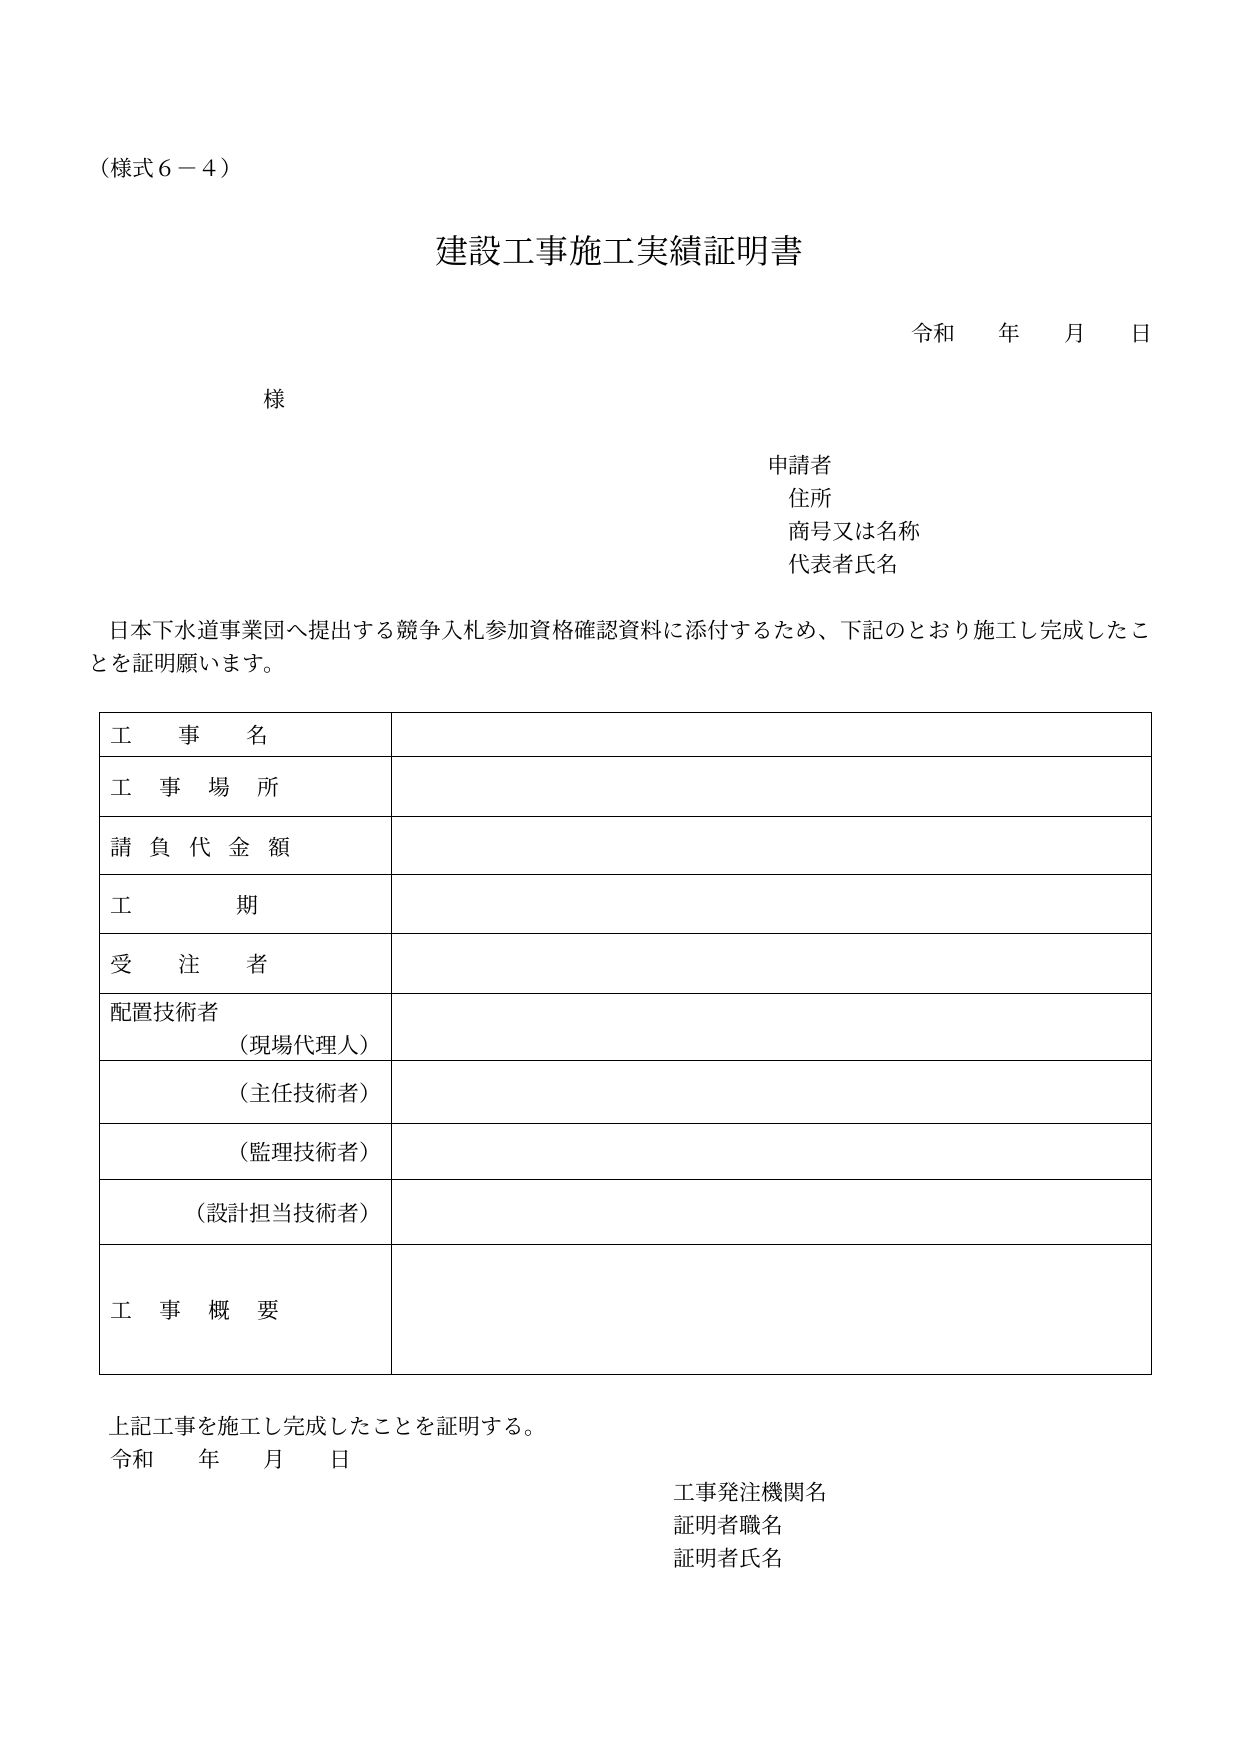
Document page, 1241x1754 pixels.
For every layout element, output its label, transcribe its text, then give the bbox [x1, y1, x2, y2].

table_cell 工事概要 [100, 1245, 391, 1374]
table_cell [392, 1245, 1151, 1374]
text 建設工事施工実績証明書 [89, 217, 1152, 283]
table_cell 受注者 [100, 934, 391, 993]
text 様 [89, 382, 1152, 415]
text 日本下水道事業団へ提出する競争入札参加資格確認資料に添付するため、下記のとおり施工し完成したことを証明願います。 [89, 613, 1152, 679]
table_cell （主任技術者） [100, 1061, 391, 1123]
table_cell [392, 994, 1151, 1060]
text 上記工事を施工し完成したことを証明する。 [89, 1408, 1152, 1441]
text 代表者氏名 [789, 547, 1152, 580]
table_cell [392, 875, 1151, 933]
text 申請者 [767, 448, 1152, 481]
table_cell [392, 1180, 1151, 1243]
text 令和 年 月 日 [111, 1441, 1152, 1474]
text 商号又は名称 [789, 514, 1152, 547]
table_cell （監理技術者） [100, 1124, 391, 1179]
table_header 工事名 [100, 713, 391, 756]
table_cell [392, 1124, 1151, 1179]
table_cell 配置技術者 （現場代理人） [100, 994, 391, 1060]
text 証明者氏名 [673, 1540, 1152, 1573]
table_cell 工事場所 [100, 757, 391, 816]
table_cell [392, 817, 1151, 874]
text （様式６－４） [89, 151, 1152, 183]
table_cell 請負代金額 [100, 817, 391, 874]
text 住所 [789, 481, 1152, 514]
table_cell [392, 934, 1151, 993]
text 証明者職名 [673, 1507, 1152, 1540]
text 工事発注機関名 [673, 1474, 1152, 1507]
text 令和 年 月 日 [89, 316, 1152, 349]
table_cell 工期 [100, 875, 391, 933]
table_header [392, 713, 1151, 756]
table_cell （設計担当技術者） [100, 1180, 391, 1243]
table_cell [392, 757, 1151, 816]
table_cell [392, 1061, 1151, 1123]
